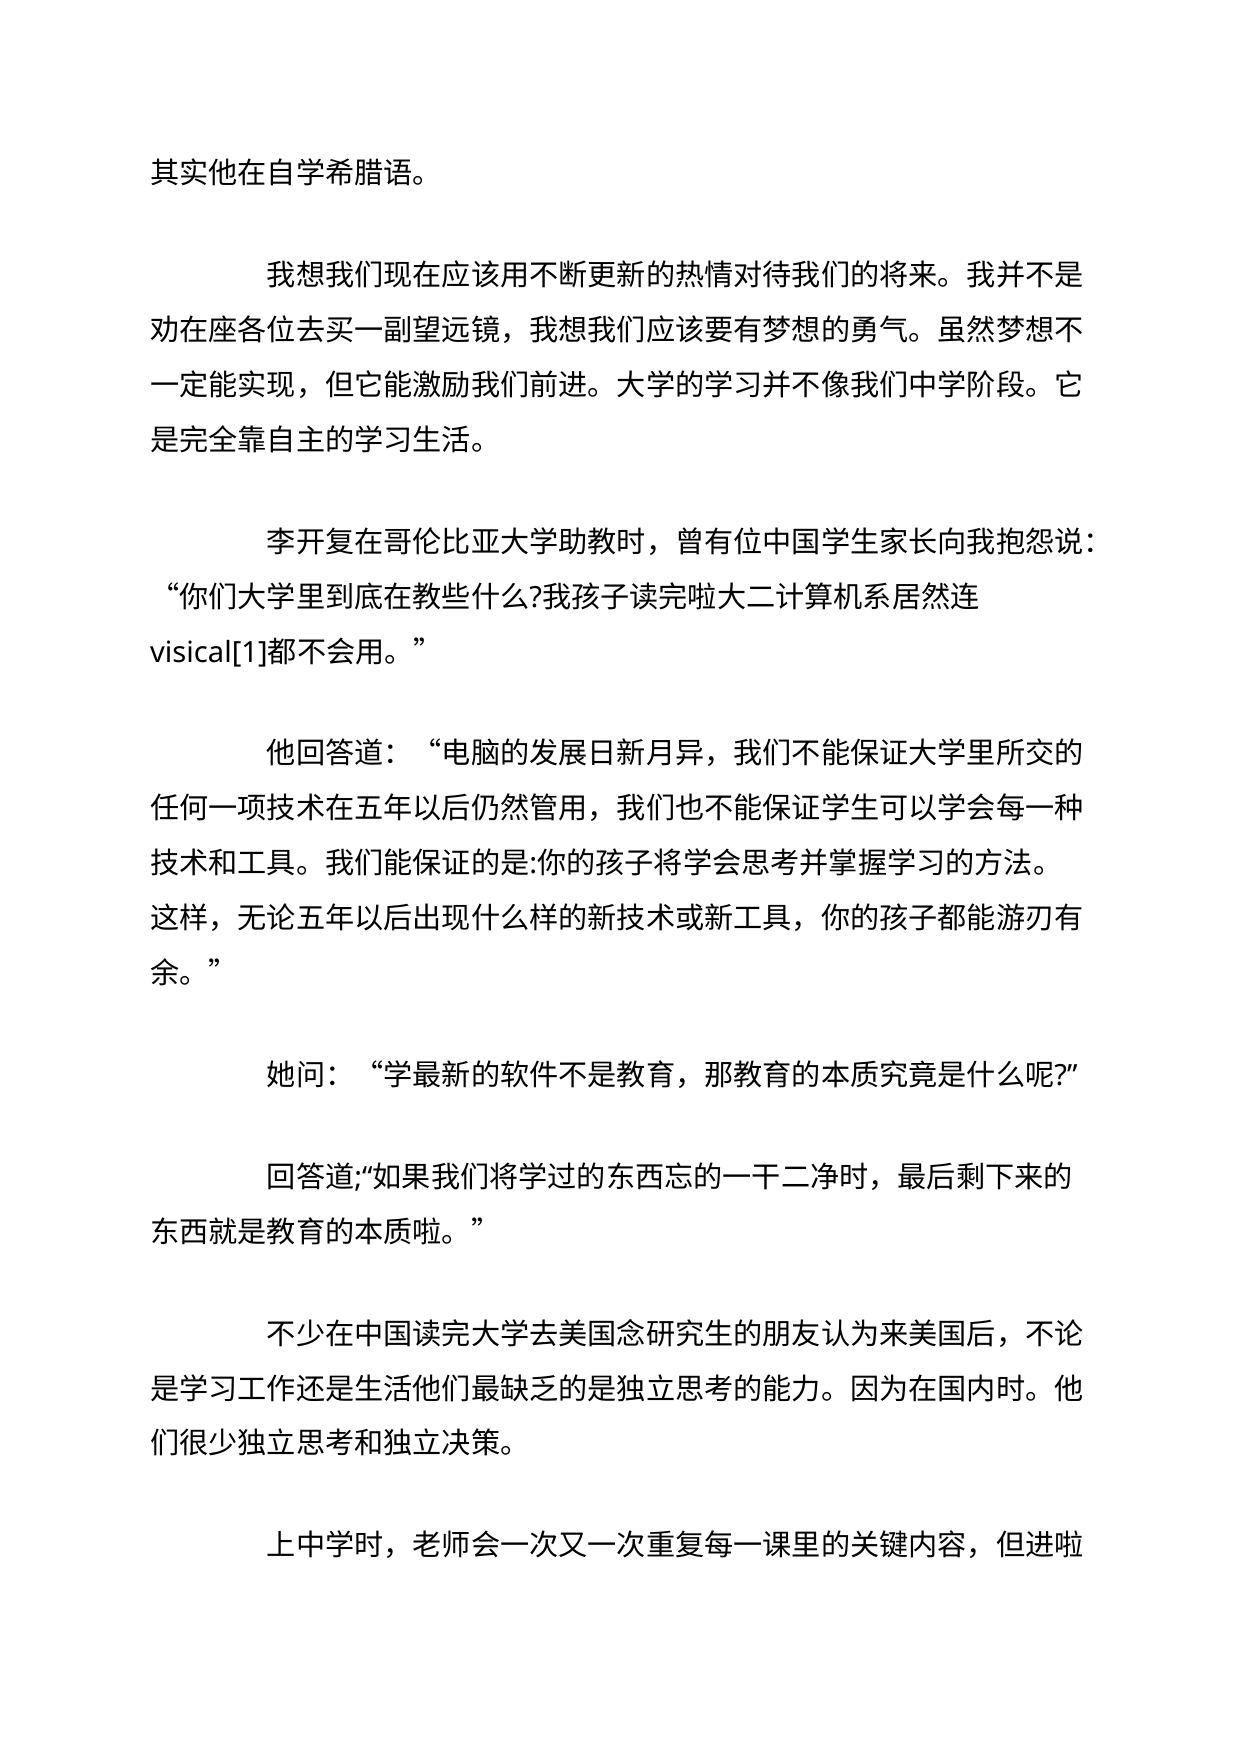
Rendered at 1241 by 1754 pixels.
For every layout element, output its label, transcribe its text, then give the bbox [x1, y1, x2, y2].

text 李开复在哥伦比亚大学助教时，曾有位中国学生家长向我抱怨说：“你们大学里到底在教些什么?我孩子读完啦大二计算机系居然连visical[1]都不会用。” [150, 518, 1090, 671]
text 她问：“学最新的软件不是教育，那教育的本质究竟是什么呢?” [150, 1052, 1090, 1094]
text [150, 150, 1090, 192]
text 回答道;“如果我们将学过的东西忘的一干二净时，最后剩下来的东西就是教育的本质啦。” [150, 1153, 1090, 1251]
text 我想我们现在应该用不断更新的热情对待我们的将来。我并不是劝在座各位去买一副望远镜，我想我们应该要有梦想的勇气。虽然梦想不一定能实现，但它能激励我们前进。大学的学习并不像我们中学阶段。它是完全靠自主的学习生活。 [150, 252, 1090, 459]
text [150, 1522, 1090, 1564]
text 他回答道：“电脑的发展日新月异，我们不能保证大学里所交的任何一项技术在五年以后仍然管用，我们也不能保证学生可以学会每一种技术和工具。我们能保证的是:你的孩子将学会思考并掌握学习的方法。这样，无论五年以后出现什么样的新技术或新工具，你的孩子都能游刃有余。” [150, 730, 1090, 992]
text 不少在中国读完大学去美国念研究生的朋友认为来美国后，不论是学习工作还是生活他们最缺乏的是独立思考的能力。因为在国内时。他们很少独立思考和独立决策。 [150, 1310, 1090, 1462]
